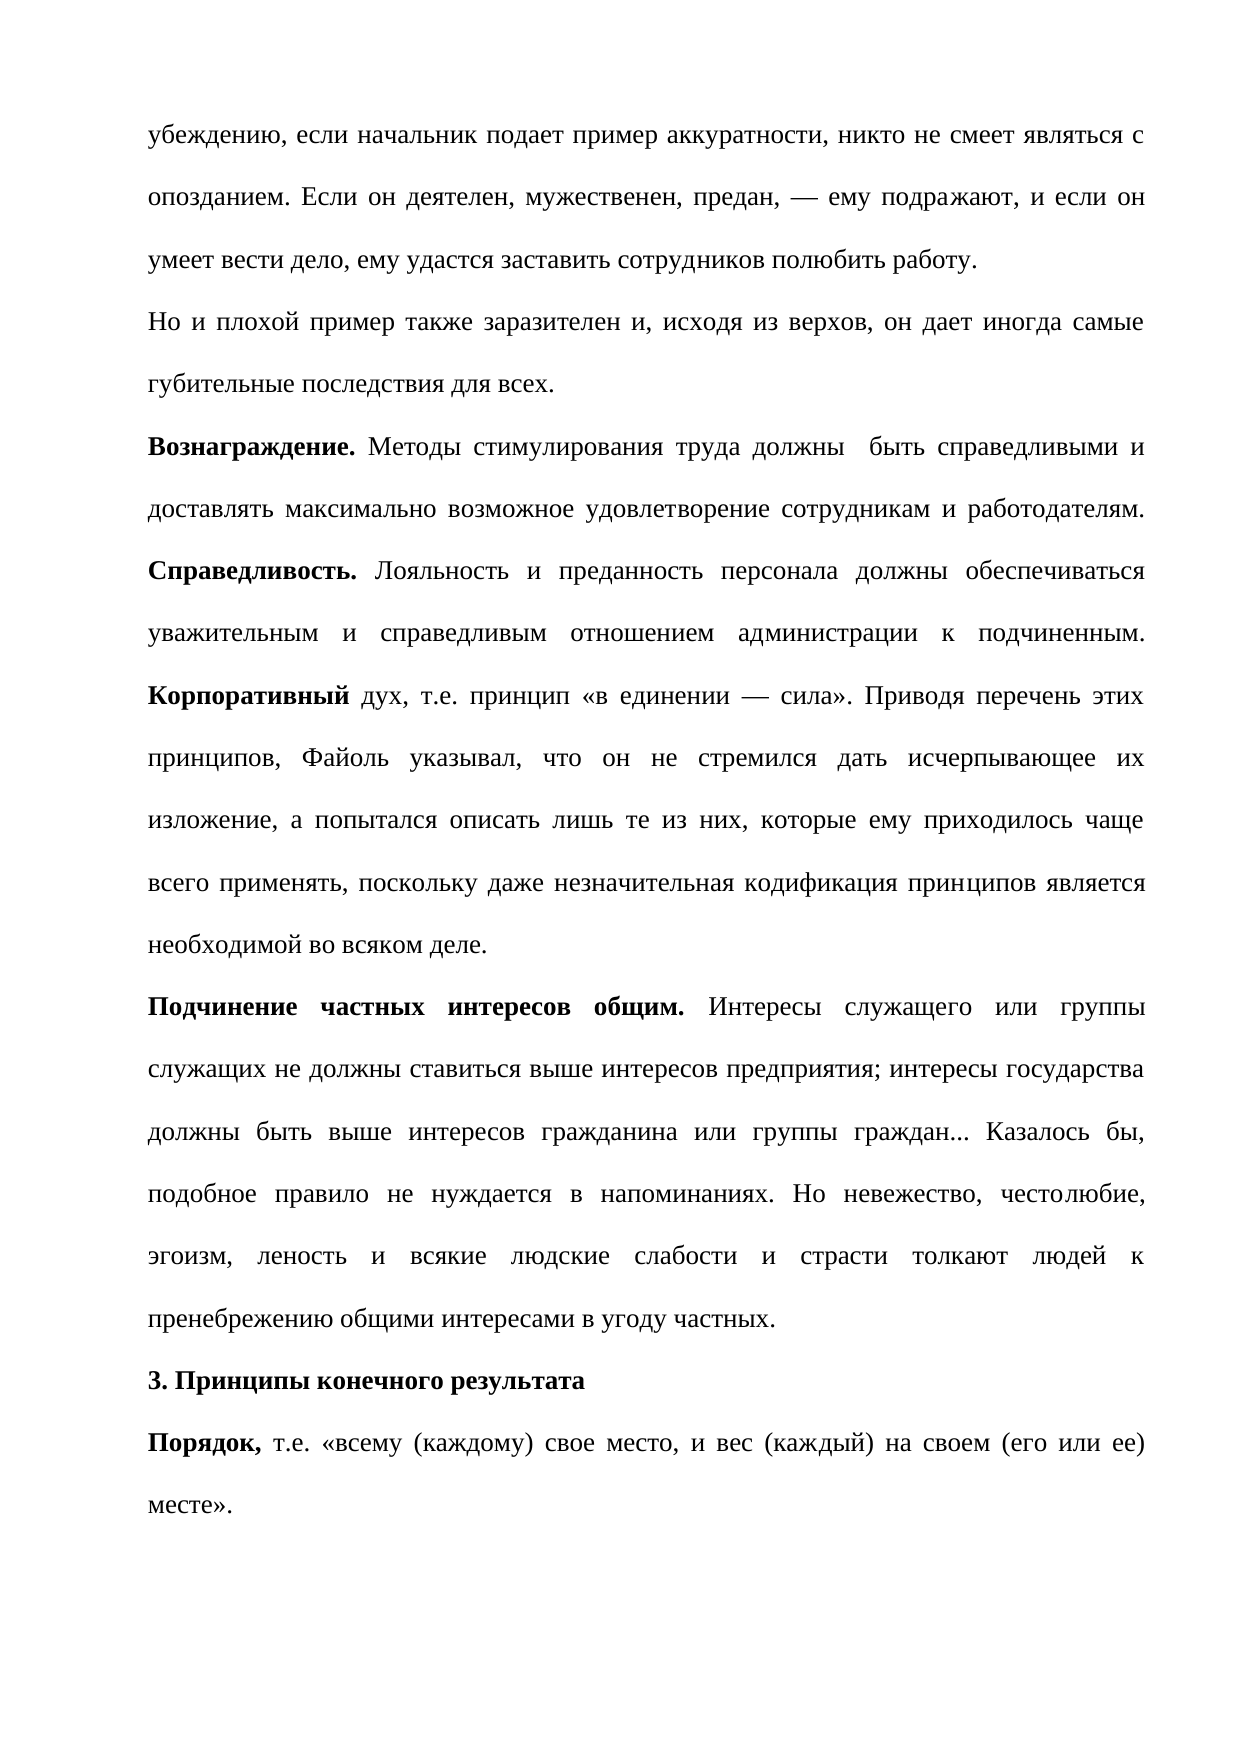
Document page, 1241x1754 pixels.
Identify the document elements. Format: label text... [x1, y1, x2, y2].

text Порядок, т.е. «всему (каждому) свое место, и вес (каждый) на своем (его или ее) месте». [148, 1426, 1146, 1520]
text Подчинение частных интересов общим. Интересы служащего или группы служащих не должны ставиться выше интересов предприятия; интересы государства должны быть выше интересов гражданина или группы граждан... Казалось бы, подобное правило не нуждается в напоминаниях. Но невежество, честолюбие, эгоизм, леность и всякие людские слабости и страсти толкают людей к пренебрежению общими интересами в угоду частных. [148, 990, 1146, 1333]
text 3. Принципы конечного результата [148, 1364, 1146, 1395]
text Но и плохой пример также заразителен и, исходя из верхов, он дает иногда самые губительные последствия для всех. [148, 305, 1146, 398]
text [148, 118, 1146, 274]
text Вознаграждение. Методы стимулирования труда должны быть справедливыми и доставлять максимально возможное удовлетворение сотрудникам и работодателям. Справедливость. Лояльность и преданность персонала должны обеспечиваться уважительным и справедливым отношением администрации к подчиненным. Корпоративный дух, т.е. принцип «в единении — сила». Приводя перечень этих принципов, Файоль указывал, что он не стремился дать исчерпывающее их изложение, а попытался описать лишь те из них, которые ему приходилось чаще всего применять, поскольку даже незначительная кодификация принципов является необходимой во всяком деле. [148, 429, 1146, 959]
